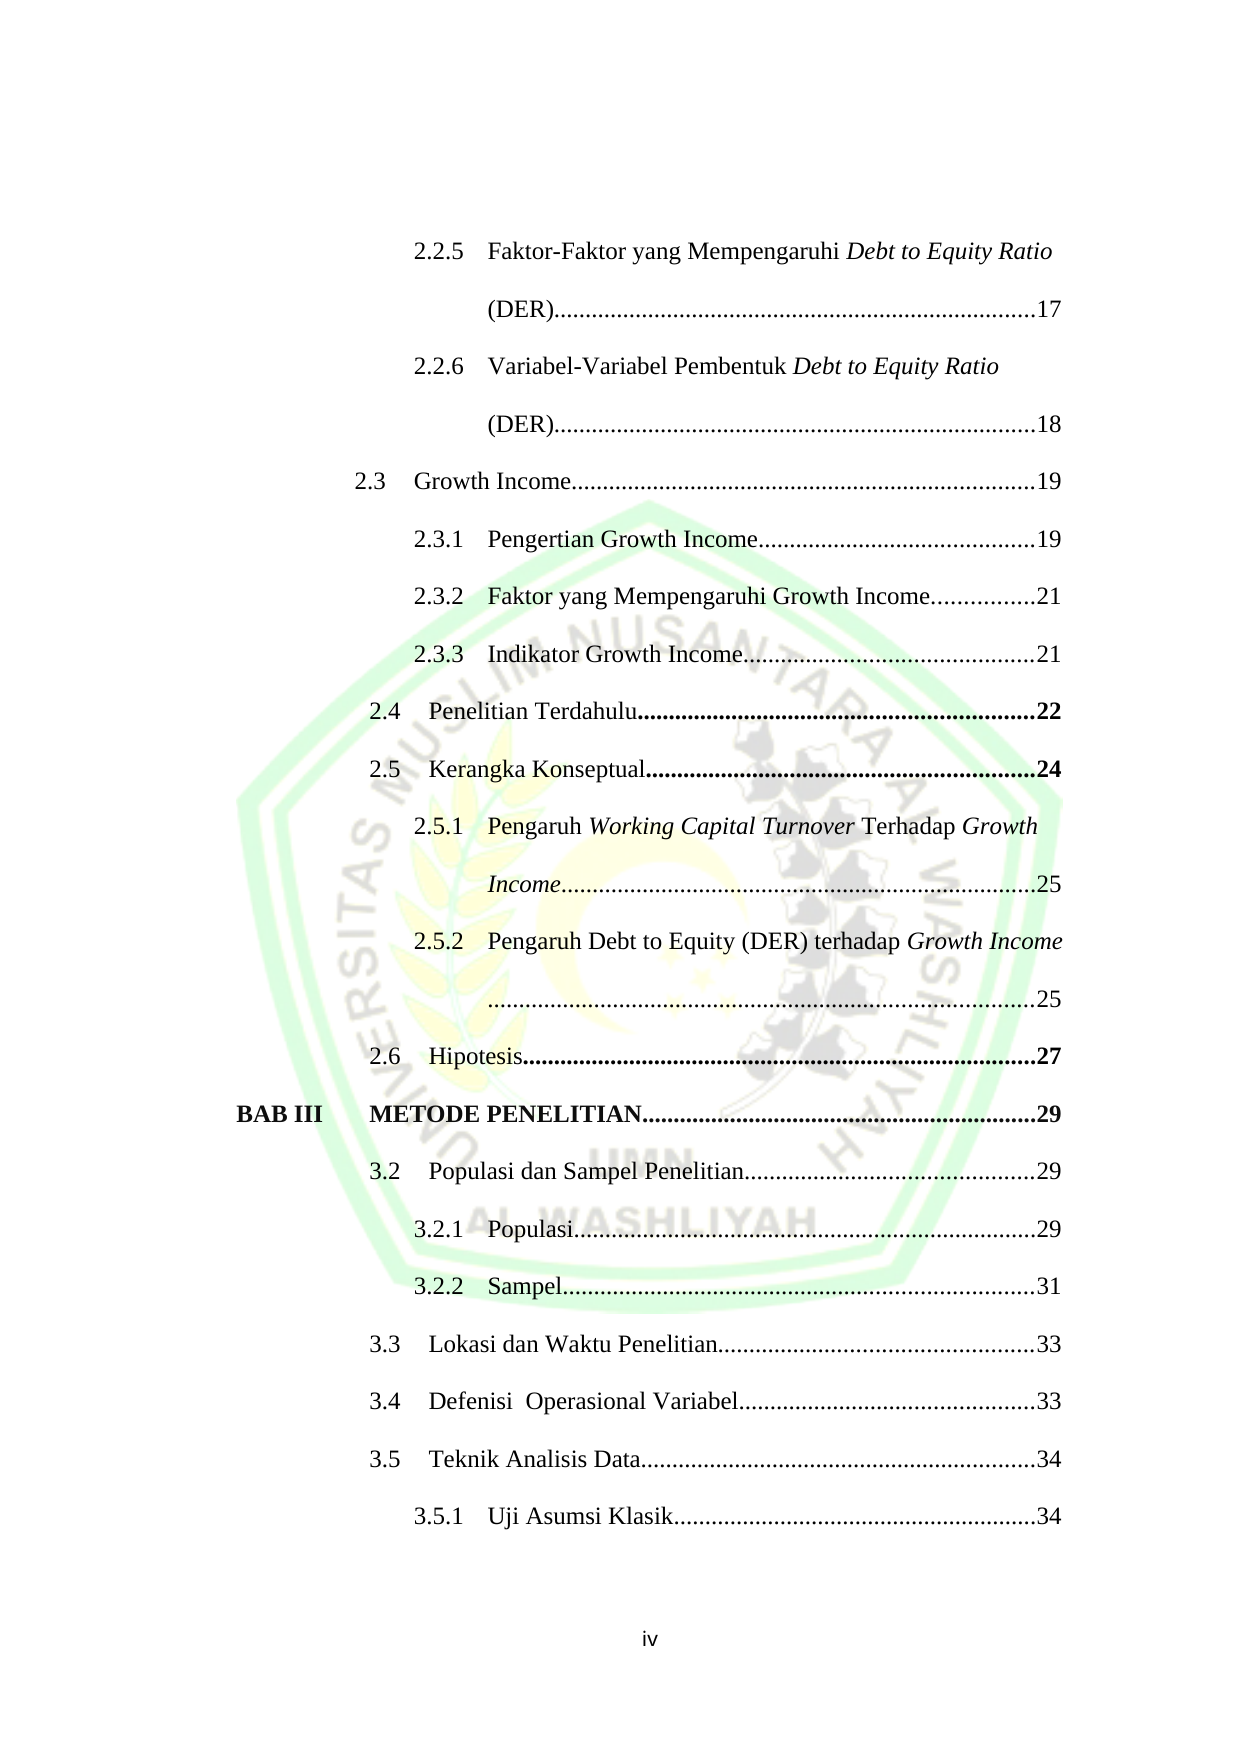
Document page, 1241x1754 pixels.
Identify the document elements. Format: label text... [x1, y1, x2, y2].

text 2.5.1 Pengaruh Working Capital Turnover Terhadap Growth Income 25 [413, 811, 1063, 897]
text 3.3 Lokasi dan Waktu Penelitian 33 [369, 1329, 1063, 1357]
text 3.5.1 Uji Asumsi Klasik 34 [413, 1501, 1063, 1530]
text 2.5.2 Pengaruh Debt to Equity (DER) terhadap Growth Income 25 [413, 926, 1063, 1012]
text 2.3.2 Faktor yang Mempengaruhi Growth Income 21 [413, 581, 1063, 610]
text 2.2.6 Variabel-Variabel Pembentuk Debt to Equity Ratio (DER) 18 [413, 351, 1063, 437]
text 2.3 Growth Income 19 [354, 466, 1063, 495]
text 2.3.1 Pengertian Growth Income 19 [413, 524, 1063, 552]
text 3.2.2 Sampel 31 [413, 1271, 1063, 1300]
text 2.4 Penelitian Terdahulu 22 [369, 696, 1063, 725]
text 2.6 Hipotesis 27 [369, 1041, 1063, 1070]
text 3.4 Defenisi Operasional Variabel 33 [369, 1386, 1063, 1415]
text 3.2 Populasi dan Sampel Penelitian 29 [369, 1156, 1063, 1185]
text 2.5 Kerangka Konseptual 24 [369, 754, 1063, 782]
text 2.3.3 Indikator Growth Income 21 [413, 639, 1063, 667]
text BAB III METODE PENELITIAN 29 [236, 1099, 1063, 1127]
text 2.2.5 Faktor-Faktor yang Mempengaruhi Debt to Equity Ratio (DER) 17 [413, 236, 1063, 322]
text 3.5 Teknik Analisis Data 34 [369, 1444, 1063, 1472]
text 3.2.1 Populasi 29 [413, 1214, 1063, 1242]
